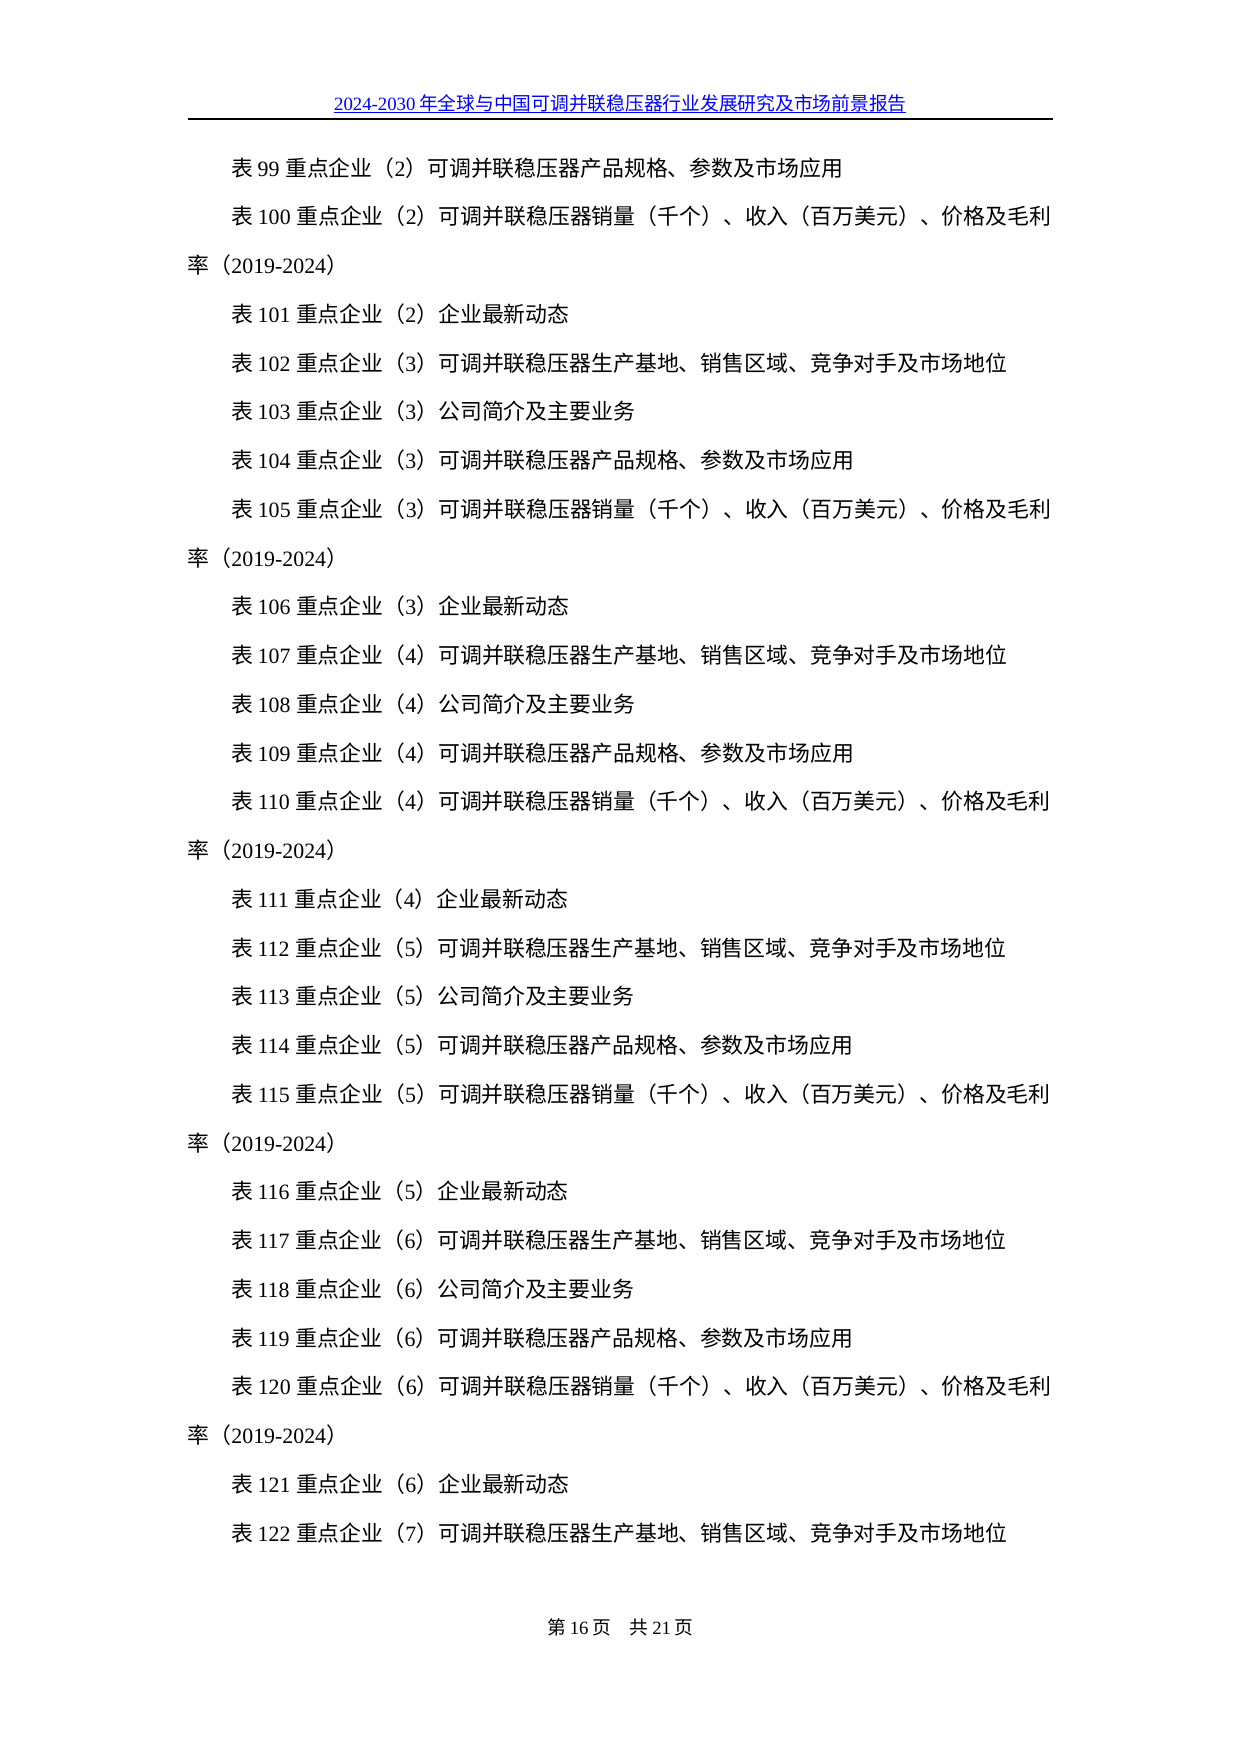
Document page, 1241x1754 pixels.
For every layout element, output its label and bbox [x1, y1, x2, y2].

text [187, 150, 1053, 1548]
